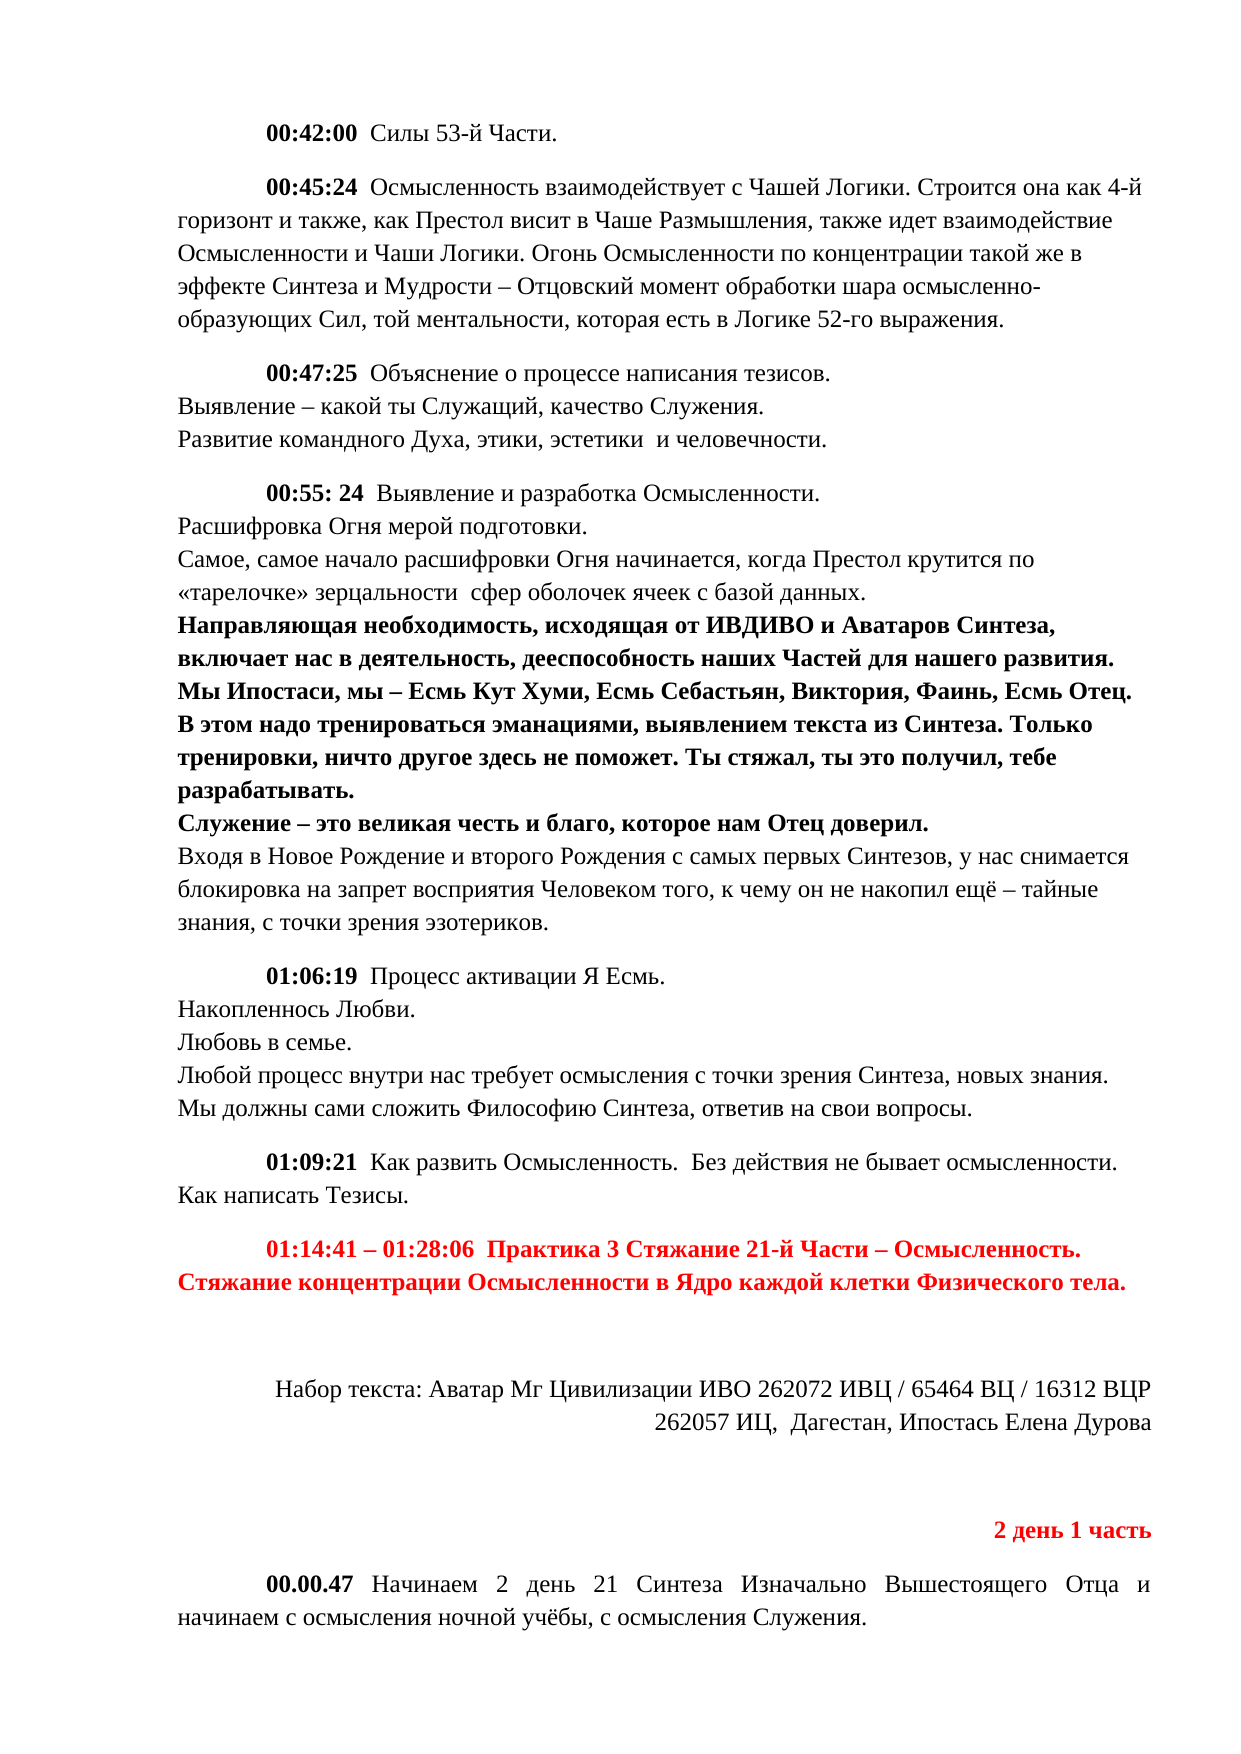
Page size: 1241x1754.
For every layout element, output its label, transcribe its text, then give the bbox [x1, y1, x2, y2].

text 01:06:19 Процесс активации Я Есмь. Накопленнось Любви. Любовь в семье. Любой процесс внутри нас требует осмысления с точки зрения Синтеза, новых знания. Мы должны сами сложить Философию Синтеза, ответив на свои вопросы. [177, 961, 1152, 1122]
text 00.00.47 Начинаем 2 день 21 Синтеза Изначально Вышестоящего Отца и начинаем с осмысления ночной учёбы, с осмысления Служения. [177, 1569, 1152, 1631]
text 00:42:00 Силы 53-й Части. [177, 118, 1152, 147]
text 00:47:25 Объяснение о процессе написания тезисов. Выявление – какой ты Служащий, качество Служения. Развитие командного Духа, этики, эстетики и человечности. [177, 358, 1152, 453]
text 01:09:21 Как развить Осмысленность. Без действия не бывает осмысленности. Как написать Тезисы. [177, 1147, 1152, 1209]
text 2 день 1 часть [177, 1515, 1152, 1544]
text 00:55: 24 Выявление и разработка Осмысленности. Расшифровка Огня мерой подготовки. Самое, самое начало расшифровки Огня начинается, когда Престол крутится по «тарелочке» зерцальности сфер оболочек ячеек с базой данных. Направляющая необходимость, исходящая от ИВДИВО и Аватаров Синтеза, включает нас в деятельность, дееспособность наших Частей для нашего развития. Мы Ипостаси, мы – Есмь Кут Хуми, Есмь Себастьян, Виктория, Фаинь, Есмь Отец. В этом надо тренироваться эманациями, выявлением текста из Синтеза. Только тренировки, ничто другое здесь не поможет. Ты стяжал, ты это получил, тебе разрабатывать. Служение – это великая честь и благо, которое нам Отец доверил. Входя в Новое Рождение и второго Рождения с самых первых Синтезов, у нас снимается блокировка на запрет восприятия Человеком того, к чему он не накопил ещё – тайные знания, с точки зрения эзотериков. [177, 478, 1152, 936]
text 01:14:41 – 01:28:06 Практика 3 Стяжание 21-й Части – Осмысленность. Стяжание концентрации Осмысленности в Ядро каждой клетки Физического тела. [177, 1234, 1152, 1296]
text 00:45:24 Осмысленность взаимодействует с Чашей Логики. Строится она как 4-й горизонт и также, как Престол висит в Чаше Размышления, также идет взаимодействие Осмысленности и Чаши Логики. Огонь Осмысленности по концентрации такой же в эффекте Синтеза и Мудрости – Отцовский момент обработки шара осмысленно- образующих Сил, той ментальности, которая есть в Логике 52-го выражения. [177, 172, 1152, 333]
text Набор текста: Аватар Мг Цивилизации ИВО 262072 ИВЦ / 65464 ВЦ / 16312 ВЦР 262057 ИЦ, Дагестан, Ипостась Елена Дурова [177, 1374, 1152, 1436]
